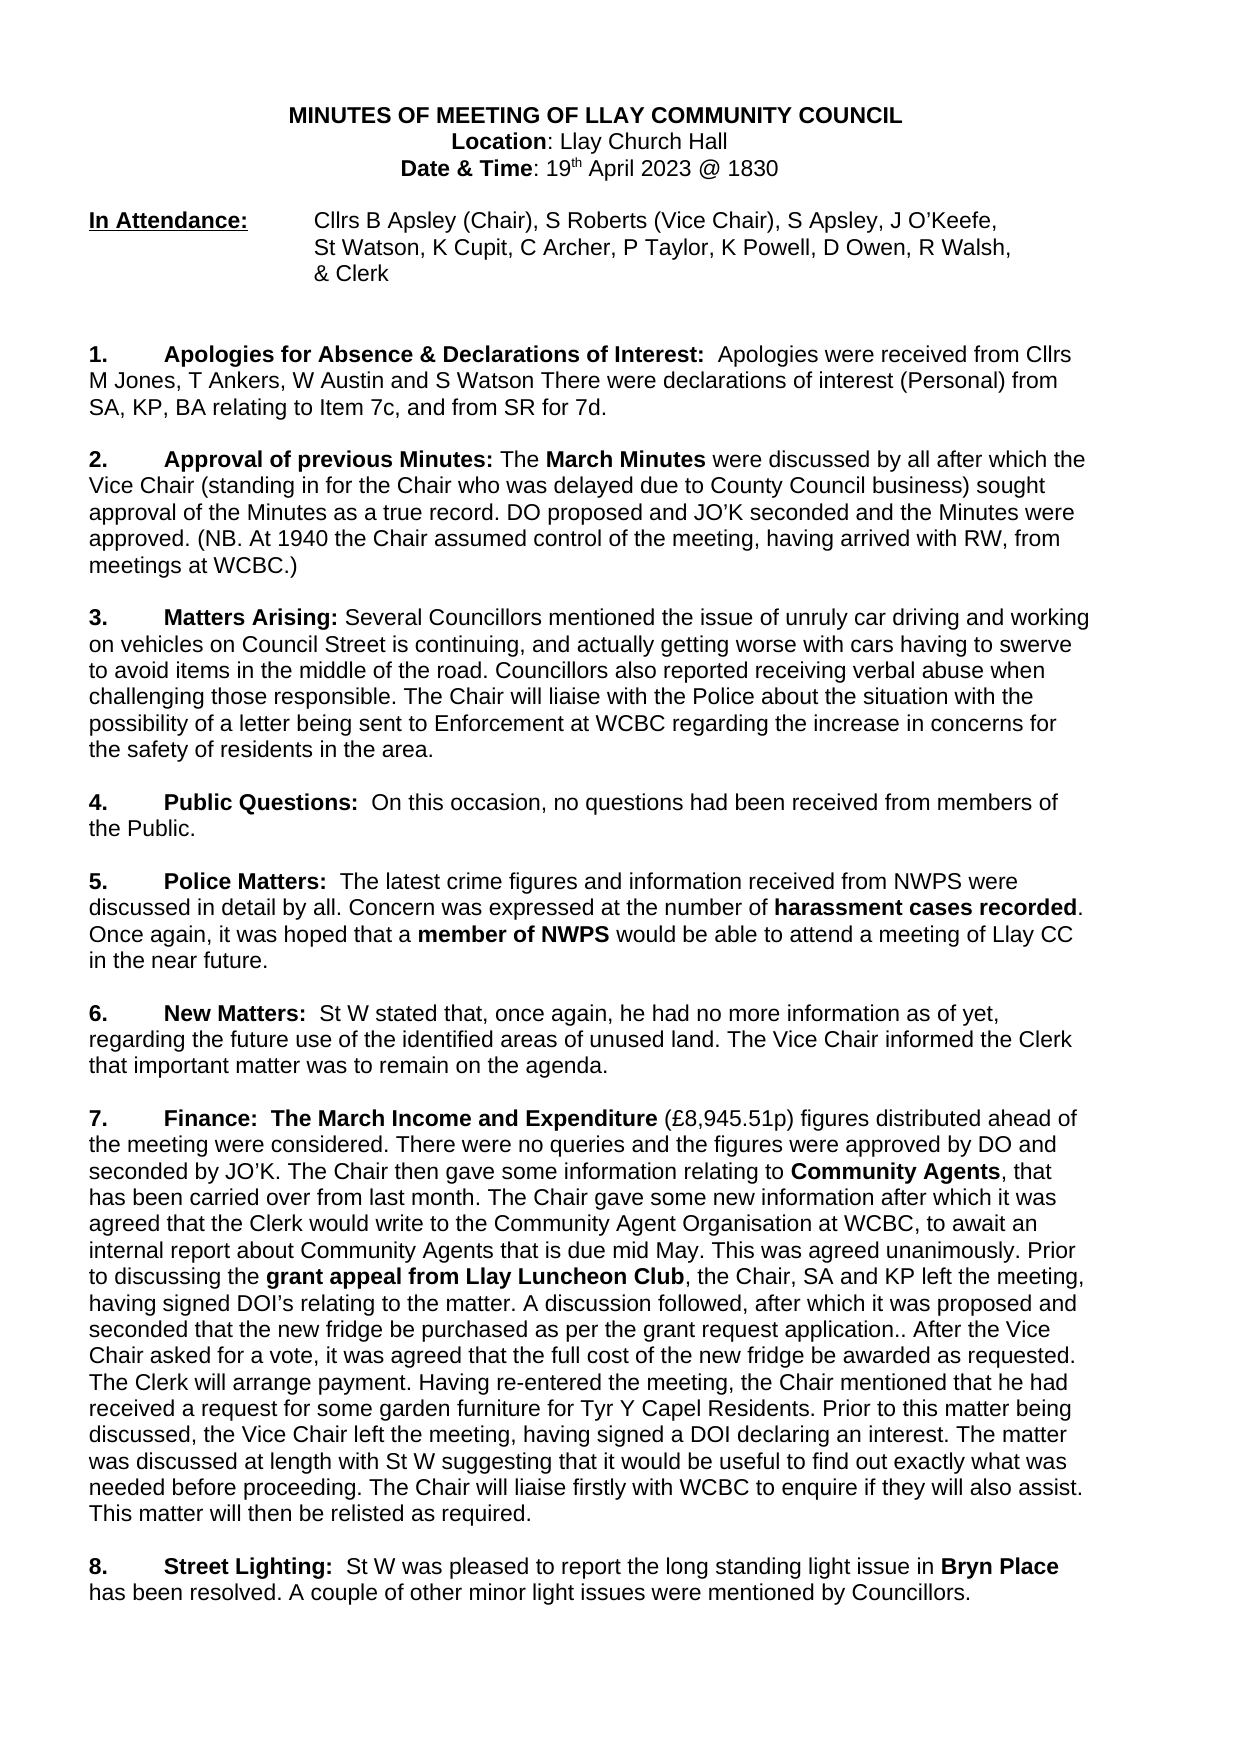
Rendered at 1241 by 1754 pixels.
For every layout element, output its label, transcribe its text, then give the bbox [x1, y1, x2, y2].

text 6. New Matters: St W stated that, once again, he had no more information as of yet, regarding the future use of the identified areas of unused land. The Vice Chair informed the Clerk that important matter was to remain on the agenda. [89, 999, 1090, 1079]
text 1. Apologies for Absence & Declarations of Interest: Apologies were received from Cllrs M Jones, T Ankers, W Austin and S Watson There were declarations of interest (Personal) from SA, KP, BA relating to Item 7c, and from SR for 7d. [89, 341, 1090, 420]
text 3. Matters Arising: Several Councillors mentioned the issue of unruly car driving and working on vehicles on Council Street is continuing, and actually getting worse with cars having to swerve to avoid items in the middle of the road. Councillors also reported receiving verbal abuse when challenging those responsible. The Chair will liaise with the Police about the situation with the possibility of a letter being sent to Enforcement at WCBC regarding the increase in concerns for the safety of residents in the area. [89, 604, 1090, 762]
text In Attendance: Cllrs B Apsley (Chair), S Roberts (Vice Chair), S Apsley, J O’Keefe, St Watson, K Cupit, C Archer, P Taylor, K Powell, D Owen, R Walsh, & Clerk [89, 207, 1090, 286]
text 5. Police Matters: The latest crime figures and information received from NWPS were discussed in detail by all. Concern was expressed at the number of harassment cases recorded. Once again, it was hoped that a member of NWPS would be able to attend a meeting of Llay CC in the near future. [89, 868, 1090, 973]
text 2. Approval of previous Minutes: The March Minutes were discussed by all after which the Vice Chair (standing in for the Chair who was delayed due to County Council business) sought approval of the Minutes as a true record. DO proposed and JO’K seconded and the Minutes were approved. (NB. At 1940 the Chair assumed control of the meeting, having arrived with RW, from meetings at WCBC.) [89, 446, 1090, 578]
text 8. Street Lighting: St W was pleased to report the long standing light issue in Bryn Place has been resolved. A couple of other minor light issues were mentioned by Councillors. [89, 1553, 1090, 1606]
text 4. Public Questions: On this occasion, no questions had been received from members of the Public. [89, 789, 1090, 841]
text Location: Llay Church Hall [89, 128, 1090, 154]
text MINUTES OF MEETING OF LLAY COMMUNITY COUNCIL [89, 102, 1090, 128]
text 7. Finance: The March Income and Expenditure (£8,945.51p) figures distributed ahead of the meeting were considered. There were no queries and the figures were approved by DO and seconded by JO’K. The Chair then gave some information relating to Community Agents, that has been carried over from last month. The Chair gave some new information after which it was agreed that the Clerk would write to the Community Agent Organisation at WCBC, to await an internal report about Community Agents that is due mid May. This was agreed unanimously. Prior to discussing the grant appeal from Llay Luncheon Club, the Chair, SA and KP left the meeting, having signed DOI’s relating to the matter. A discussion followed, after which it was proposed and seconded that the new fridge be purchased as per the grant request application.. After the Vice Chair asked for a vote, it was agreed that the full cost of the new fridge be awarded as requested. The Clerk will arrange payment. Having re-entered the meeting, the Chair mentioned that he had received a request for some garden furniture for Tyr Y Capel Residents. Prior to this matter being discussed, the Vice Chair left the meeting, having signed a DOI declaring an interest. The matter was discussed at length with St W suggesting that it would be useful to find out exactly what was needed before proceeding. The Chair will liaise firstly with WCBC to enquire if they will also assist. This matter will then be relisted as required. [89, 1105, 1090, 1527]
text Date & Time: 19th April 2023 @ 1830 [89, 154, 1090, 181]
